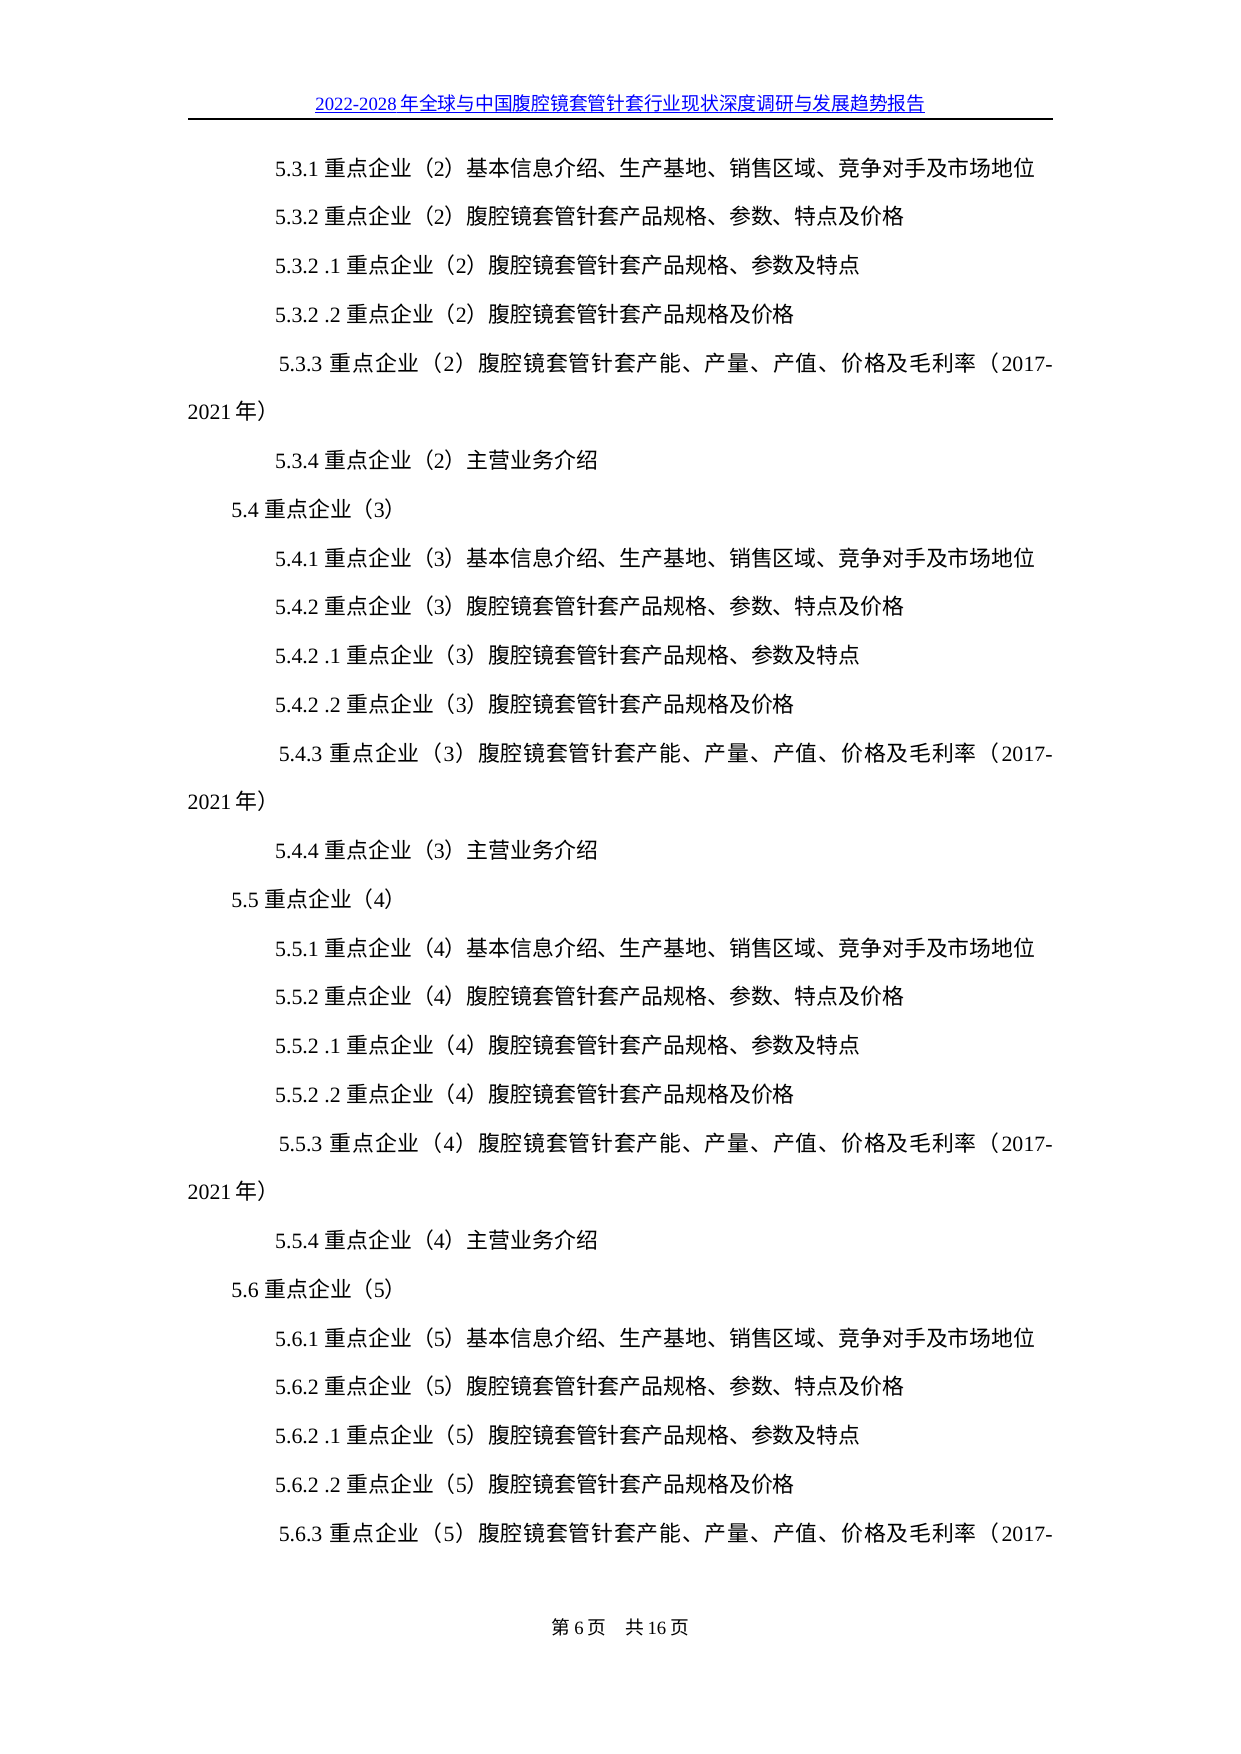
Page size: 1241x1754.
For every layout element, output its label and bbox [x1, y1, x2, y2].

text [187, 150, 1053, 1548]
